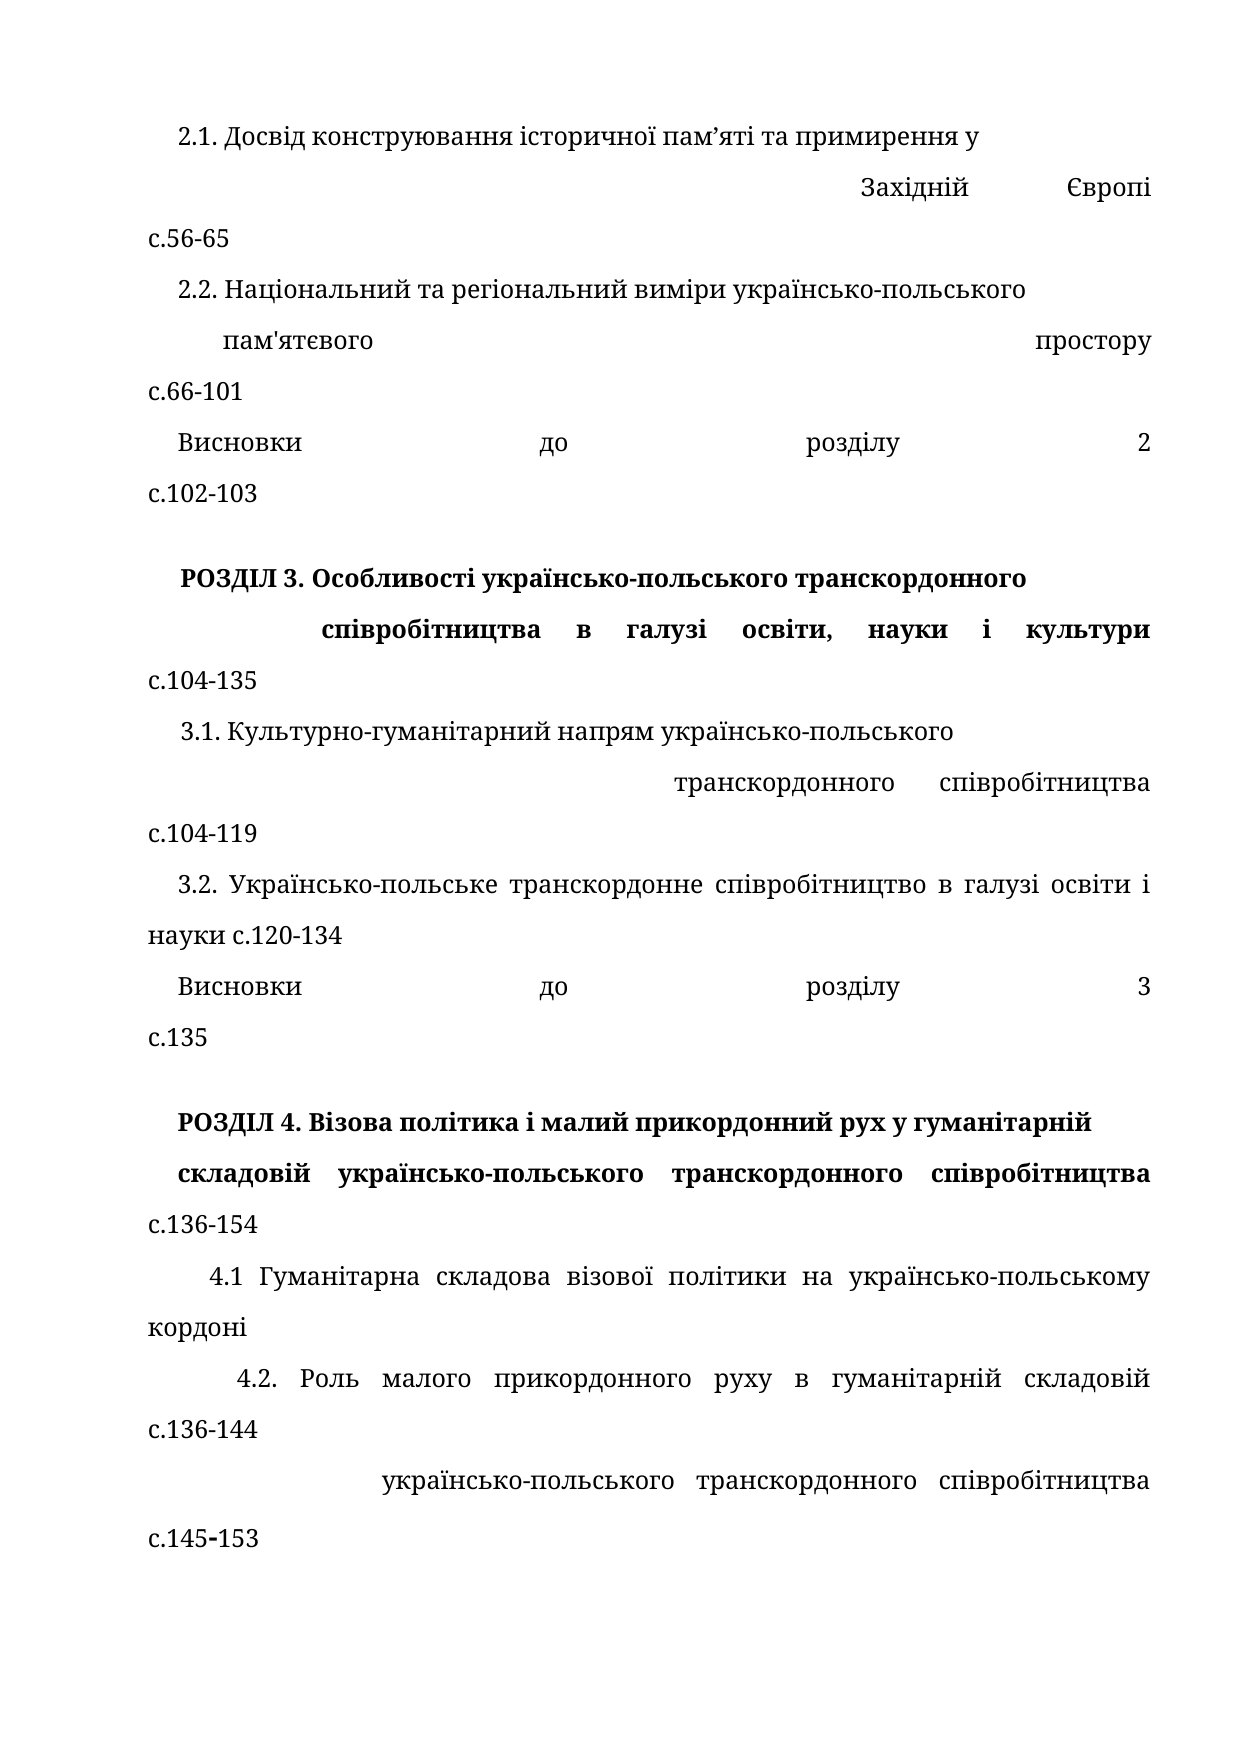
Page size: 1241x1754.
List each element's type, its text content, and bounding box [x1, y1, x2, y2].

text співробітництва в галузі освіти, науки і культури с.104-135 [148, 612, 1152, 697]
text 4.1 Гуманітарна складова візової політики на українсько-польському кордоні [148, 1258, 1152, 1343]
text українсько-польського транскордонного співробітництва с.145-153 [148, 1462, 1152, 1556]
text РОЗДІЛ 4. Візова політика і малий прикордонний рух у гуманітарній [148, 1105, 1152, 1139]
text 3.2. Українсько-польське транскордонне співробітництво в галузі освіти і науки с.120-134 [148, 867, 1152, 952]
text Висновки до розділу 2 с.102-103 [148, 424, 1152, 509]
text транскордонного співробітництва с.104-119 [148, 765, 1152, 850]
text 3.1. Культурно-гуманітарний напрям українсько-польського [148, 714, 1152, 748]
text РОЗДІЛ 3. Особливості українсько-польського транскордонного [148, 561, 1152, 594]
text Висновки до розділу 3 с.135 [148, 969, 1152, 1054]
text Західній Європі c.56-65 [148, 169, 1152, 254]
text 4.2. Роль малого прикордонного руху в гуманітарній складовій с.136-144 [148, 1360, 1152, 1445]
text 2.2. Національний та регіональний виміри українсько-польського [148, 271, 1152, 305]
text складовій українсько-польського транскордонного співробітництва с.136-154 [148, 1156, 1152, 1241]
text 2.1. Досвід конструювання історичної пам’яті та примирення у [148, 118, 1152, 152]
text пам'ятєвого простору с.66-101 [148, 322, 1152, 407]
